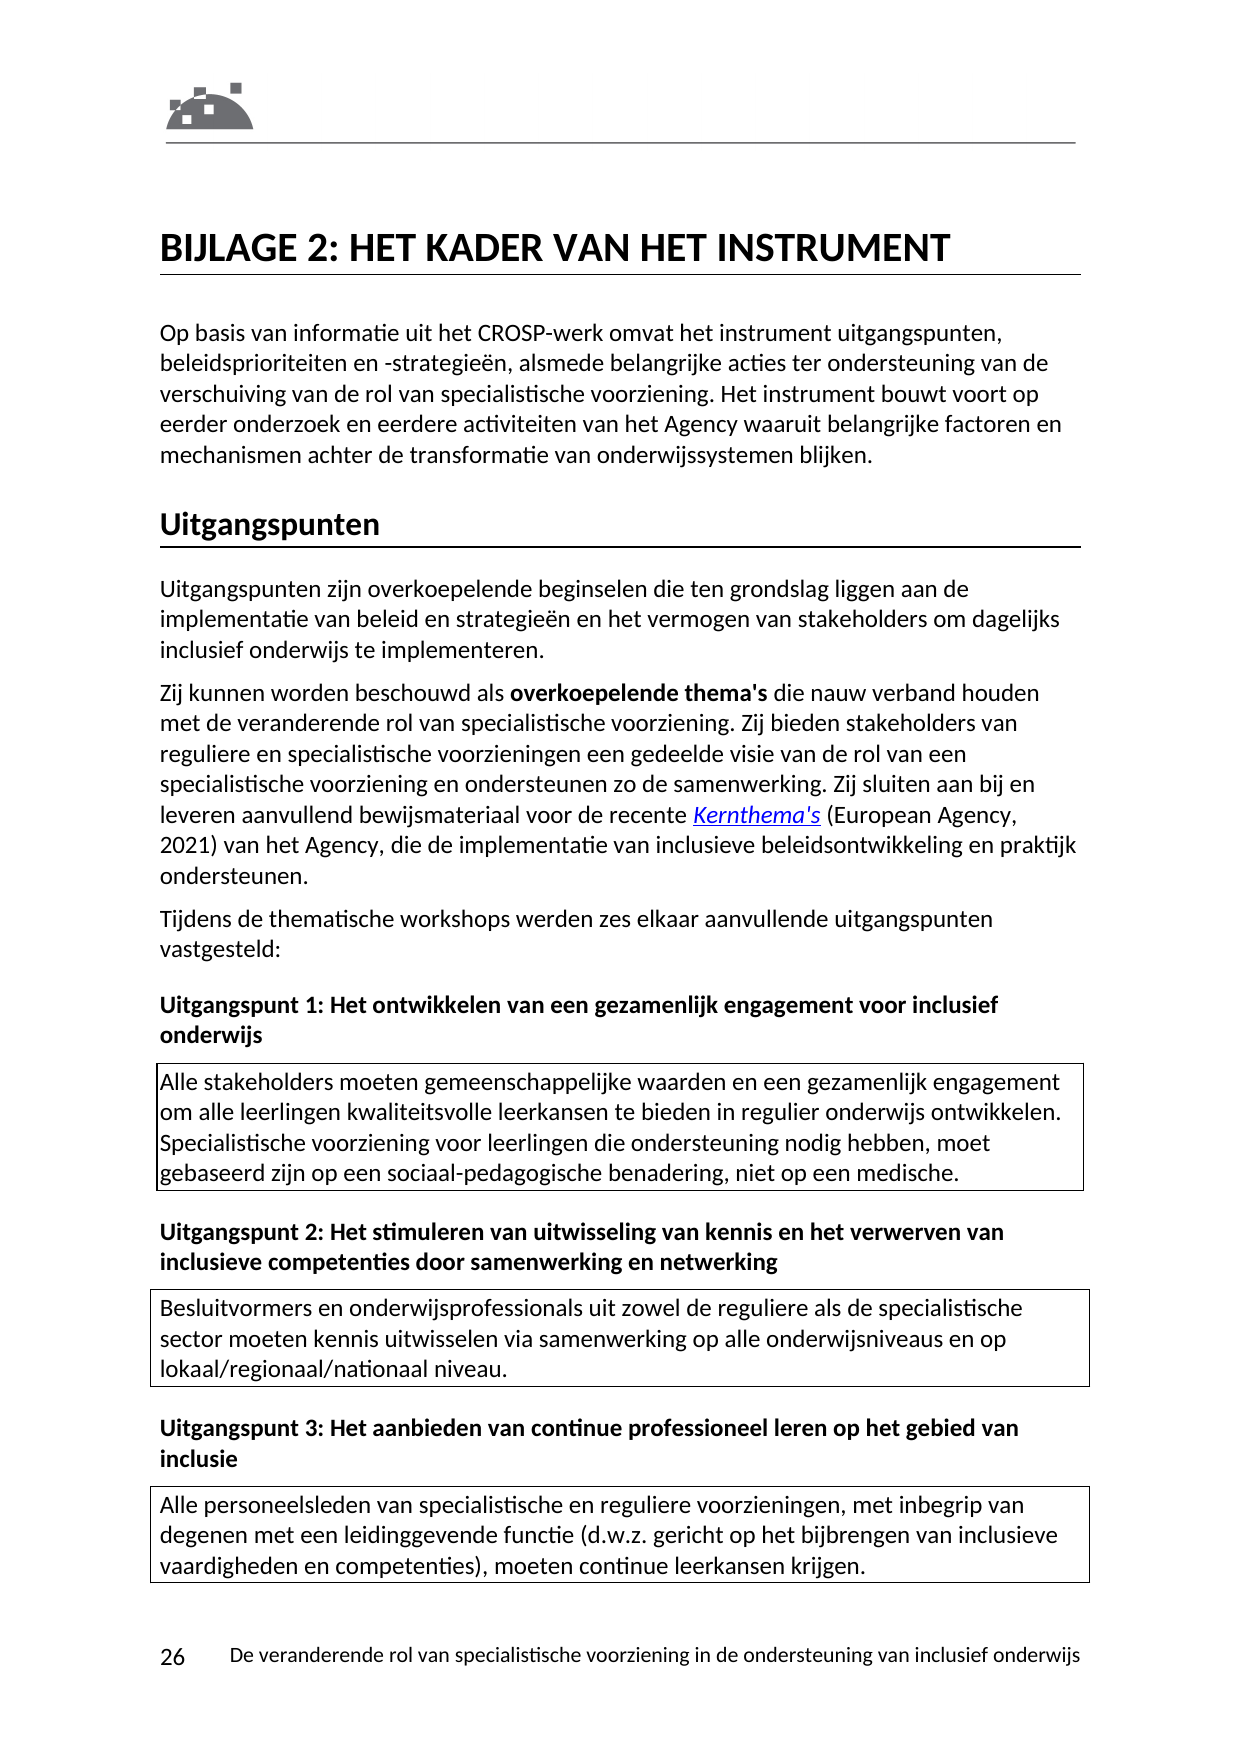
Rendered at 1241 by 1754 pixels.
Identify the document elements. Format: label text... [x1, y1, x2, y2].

subtitle Bijlage 2: Het kader van het instrument [159, 221, 1081, 275]
subtitle Uitgangspunt 2: Het stimuleren van uitwisseling van kennis en het verwerven van inclusieve competenties door samenwerking en netwerking [159, 1216, 1081, 1277]
subtitle Uitgangspunten [159, 503, 1081, 548]
text Tijdens de thematische workshops werden zes elkaar aanvullende uitgangspunten vastgesteld: [159, 903, 1081, 964]
text Uitgangspunten zijn overkoepelende beginselen die ten grondslag liggen aan de implementatie van beleid en strategieën en het vermogen van stakeholders om dagelijks inclusief onderwijs te implementeren. [159, 573, 1081, 664]
text Besluitvormers en onderwijsprofessionals uit zowel de reguliere als de specialistische sector moeten kennis uitwisselen via samenwerking op alle onderwijsniveaus en op lokaal/regionaal/nationaal niveau. [151, 1290, 1089, 1386]
text Op basis van informatie uit het CROSP-werk omvat het instrument uitgangspunten, beleidsprioriteiten en -strategieën, alsmede belangrijke acties ter ondersteuning van de verschuiving van de rol van specialistische voorziening. Het instrument bouwt voort op eerder onderzoek en eerdere activiteiten van het Agency waaruit belangrijke factoren en mechanismen achter de transformatie van onderwijssystemen blijken. [159, 317, 1081, 469]
subtitle Uitgangspunt 3: Het aanbieden van continue professioneel leren op het gebied van inclusie [159, 1412, 1081, 1473]
picture [159, 73, 1081, 151]
subtitle Uitgangspunt 1: Het ontwikkelen van een gezamenlijk engagement voor inclusief onderwijs [159, 989, 1081, 1050]
text Alle stakeholders moeten gemeenschappelijke waarden en een gezamenlijk engagement om alle leerlingen kwaliteitsvolle leerkansen te bieden in regulier onderwijs ontwikkelen. Specialistische voorziening voor leerlingen die ondersteuning nodig hebben, moet gebaseerd zijn op een sociaal-pedagogische benadering, niet op een medische. [158, 1064, 1083, 1190]
text Zij kunnen worden beschouwd als overkoepelende thema's die nauw verband houden met de veranderende rol van specialistische voorziening. Zij bieden stakeholders van reguliere en specialistische voorzieningen een gedeelde visie van de rol van een specialistische voorziening en ondersteunen zo de samenwerking. Zij sluiten aan bij en leveren aanvullend bewijsmateriaal voor de recente Kernthema's (European Agency, 2021) van het Agency, die de implementatie van inclusieve beleidsontwikkeling en praktijk ondersteunen. [159, 677, 1081, 890]
text Alle personeelsleden van specialistische en reguliere voorzieningen, met inbegrip van degenen met een leidinggevende functie (d.w.z. gericht op het bijbrengen van inclusieve vaardigheden en competenties), moeten continue leerkansen krijgen. [151, 1487, 1089, 1582]
